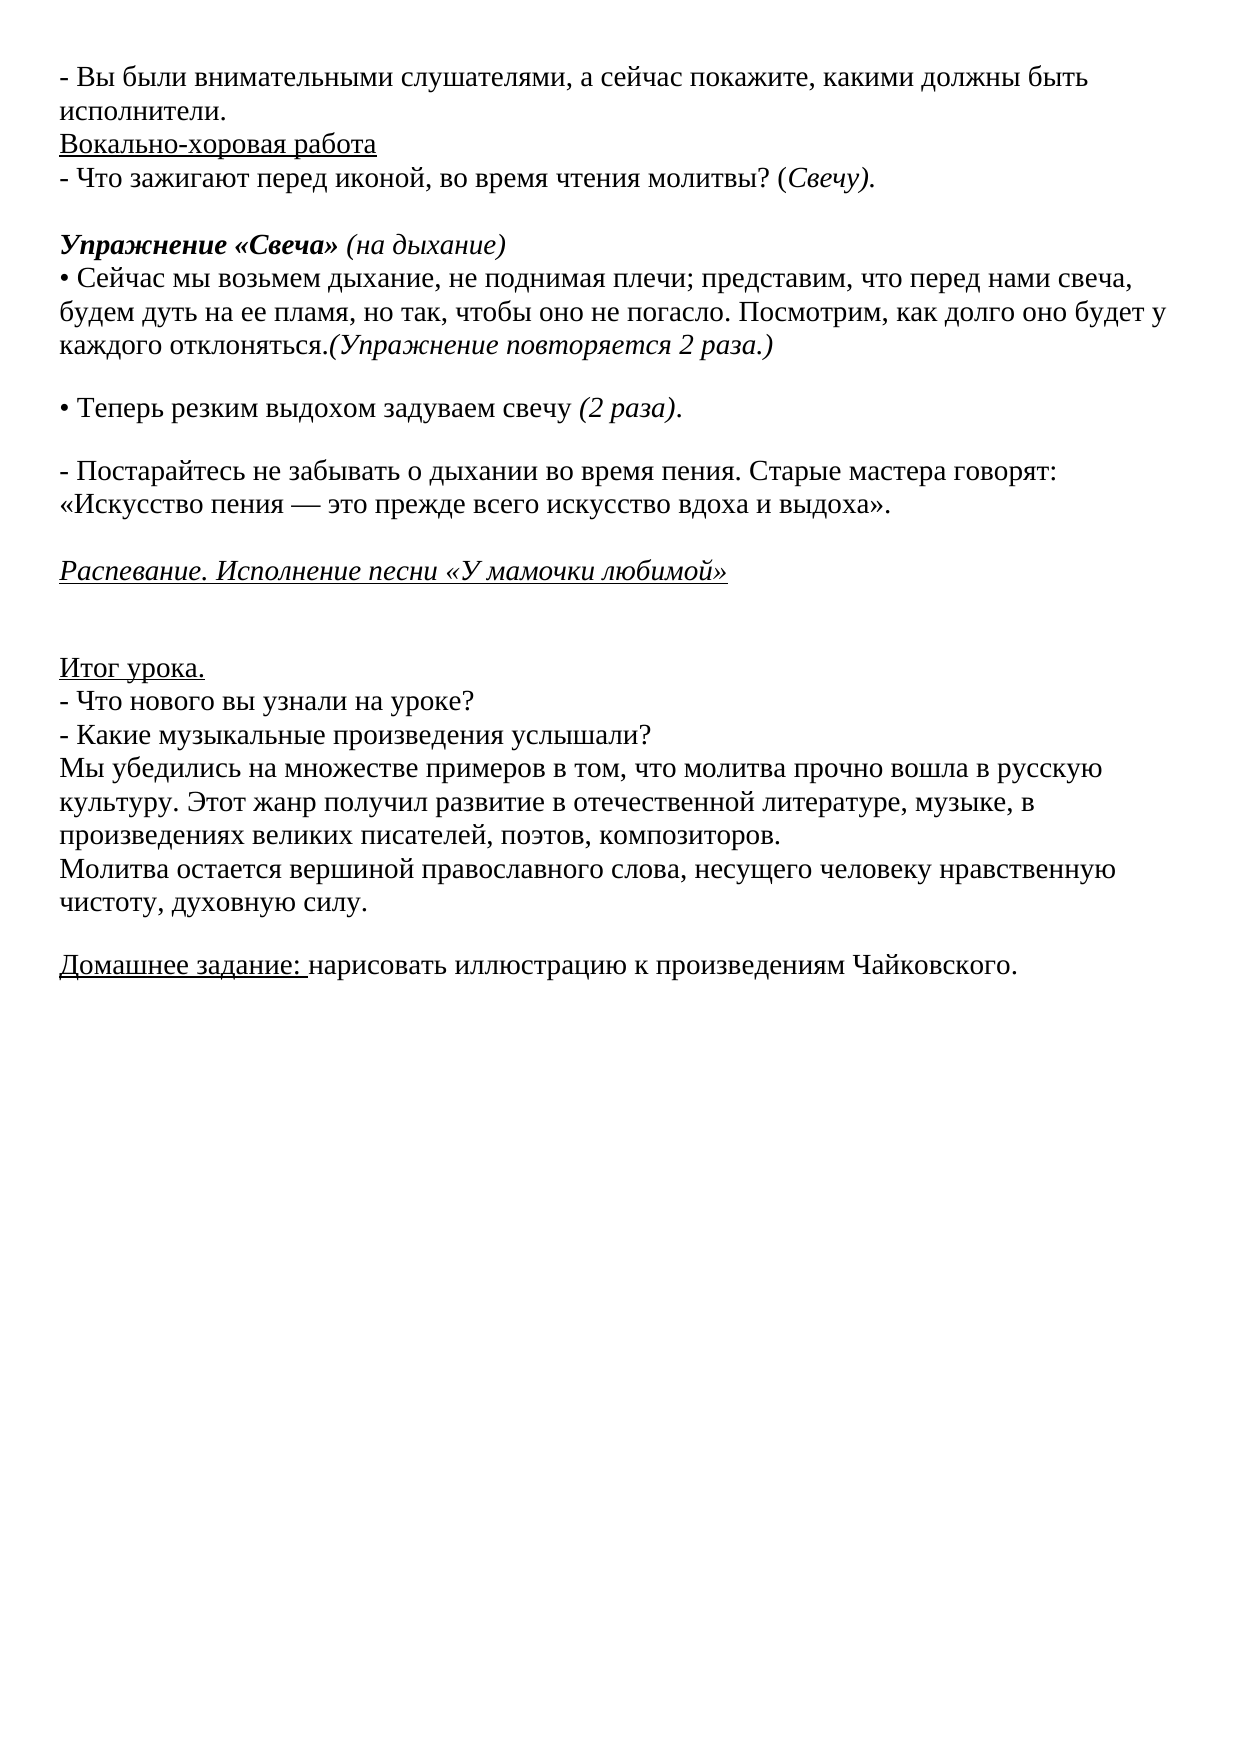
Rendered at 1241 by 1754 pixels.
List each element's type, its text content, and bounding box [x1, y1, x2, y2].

text Упражнение «Свеча» (на дыхание) • Сейчас мы возьмем дыхание, не поднимая плечи; представим, что перед нами свеча, будем дуть на ее пламя, но так, чтобы оно не погасло. Посмотрим, как долго оно будет у каждого отклоняться.(Упражнение повторяется 2 раза.) [59, 227, 1181, 361]
text Итог урока. - Что нового вы узнали на уроке? - Какие музыкальные произведения услышали? Мы убедились на множестве примеров в том, что молитва прочно вошла в русскую культуру. Этот жанр получил развитие в отечественной литературе, музыке, в произведениях великих писателей, поэтов, композиторов. Молитва остается вершиной православного слова, несущего человеку нравственную чистоту, духовную силу. [59, 616, 1181, 918]
text Вокально-хоровая работа [59, 126, 1181, 160]
text - Что зажигают перед иконой, во время чтения молитвы? (Свечу). [59, 160, 1181, 193]
text • Теперь резким выдохом задуваем свечу (2 раза). [59, 390, 1181, 424]
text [59, 59, 1181, 126]
text - Постарайтесь не забывать о дыхании во время пения. Старые мастера говорят: «Искусство пения — это прежде всего искусство вдоха и выдоха». Распевание. Исполнение песни «У мамочки любимой» [59, 453, 1181, 587]
text Домашнее задание: нарисовать иллюстрацию к произведениям Чайковского. [59, 947, 1181, 981]
